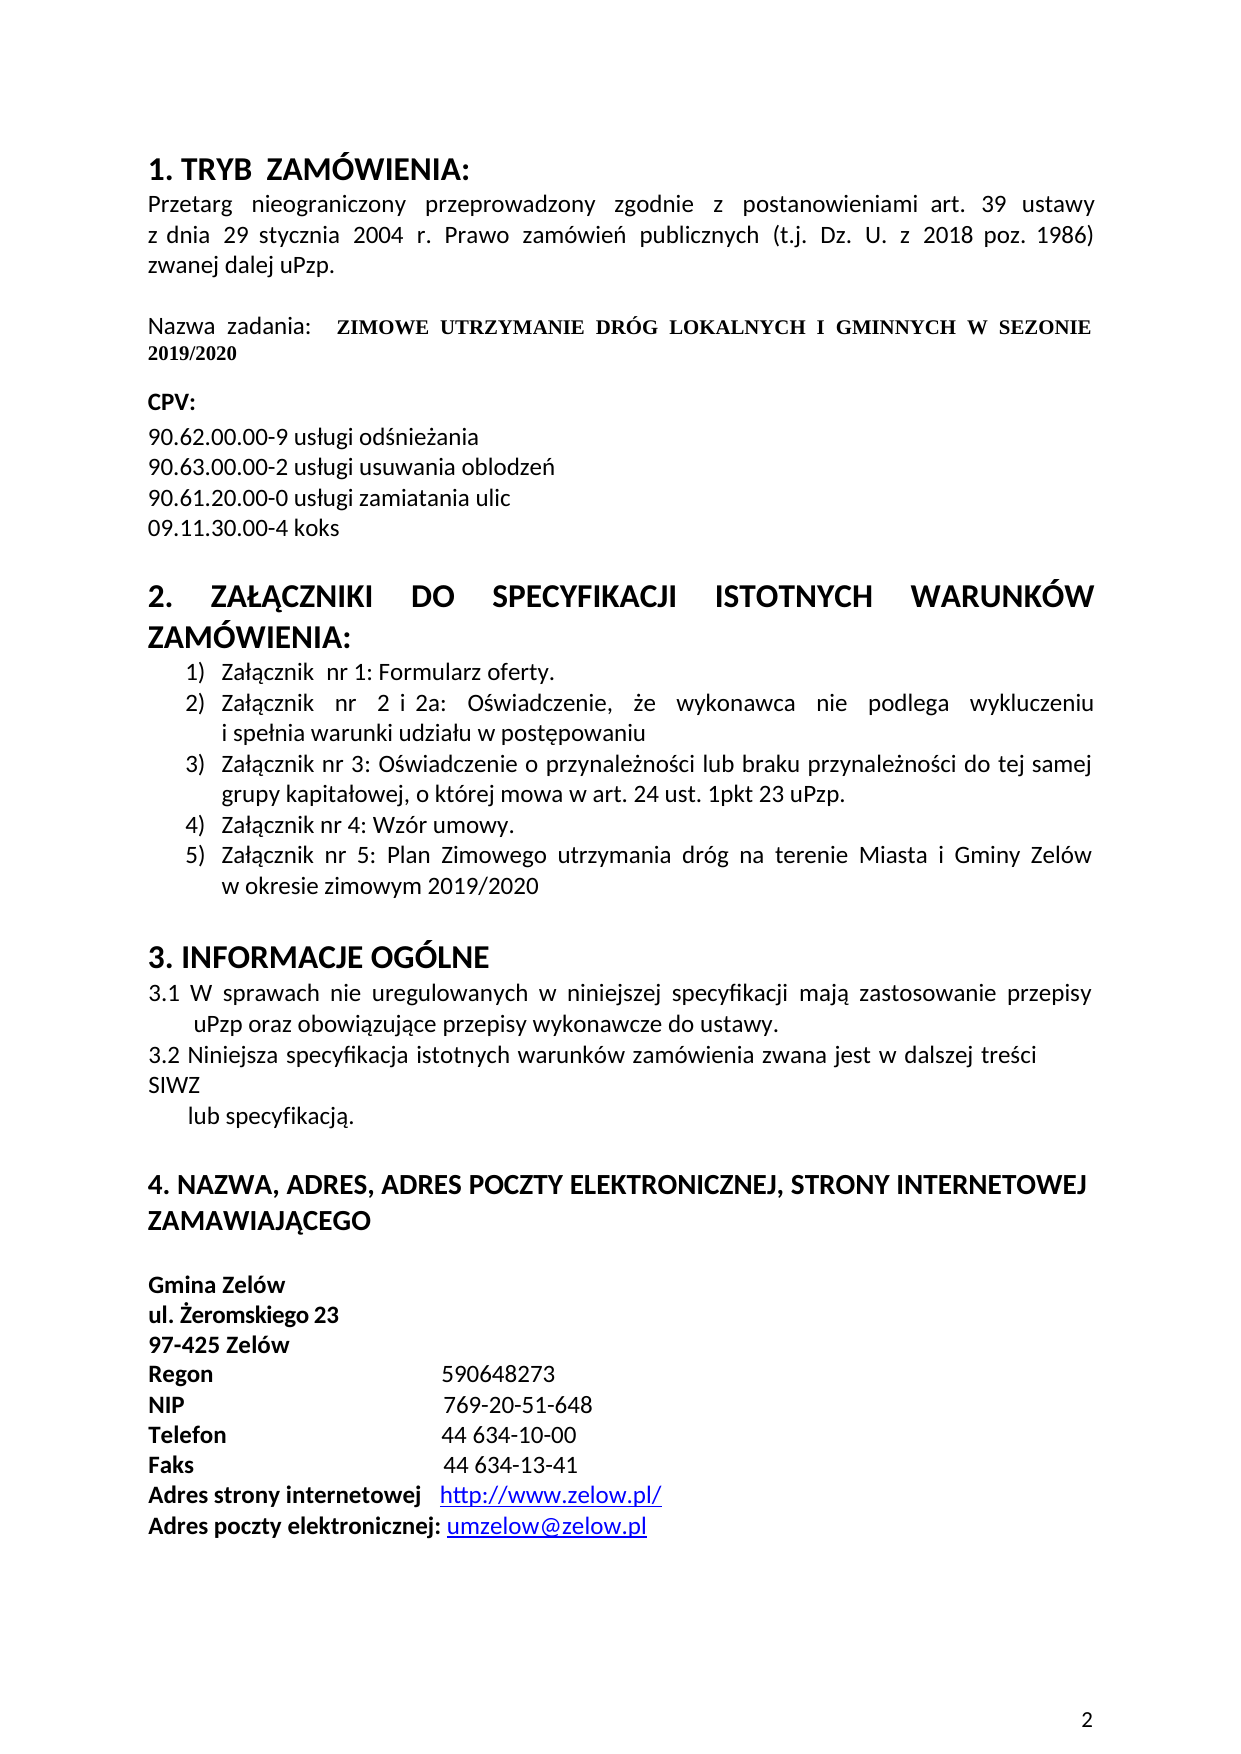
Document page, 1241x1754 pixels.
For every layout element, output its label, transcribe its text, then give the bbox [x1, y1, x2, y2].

text NIP 769-20-51-648 [148, 1389, 742, 1419]
text Regon 590648273 [148, 1359, 800, 1389]
list Załącznik nr 3: Oświadczenie o przynależności lub braku przynależności do tej samej grupy kapitałowej, o której mowa w art. 24 ust. 1pkt 23 uPzp. [185, 748, 1093, 809]
list Załącznik nr 4: Wzór umowy. [185, 809, 1093, 840]
text 3.2 Niniejsza specyfikacja istotnych warunków zamówienia zwana jest w dalszej treści SIWZ [148, 1039, 1095, 1100]
text ul. Żeromskiego 23 [148, 1299, 800, 1329]
text Nazwa zadania: ZIMOWE UTRZYMANIE DRÓG LOKALNYCH I GMINNYCH W SEZONIE 2019/2020 [148, 310, 1093, 365]
text 2. ZAŁĄCZNIKI DO SPECYFIKACJI ISTOTNYCH WARUNKÓW ZAMÓWIENIA: [148, 575, 1095, 657]
list Załącznik nr 5: Plan Zimowego utrzymania dróg na terenie Miasta i Gminy Zelów w okresie zimowym 2019/2020 [185, 840, 1093, 901]
text 4. NAZWA, ADRES, ADRES POCZTY ELEKTRONICZNEJ, STRONY INTERNETOWEJ ZAMAWIAJĄCEGO [148, 1166, 1095, 1238]
text 09.11.30.00-4 koks [148, 512, 1081, 543]
text uPzp oraz obowiązujące przepisy wykonawcze do ustawy. [148, 1008, 1095, 1039]
text 90.63.00.00-2 usługi usuwania oblodzeń [148, 451, 1081, 482]
text Adres poczty elektronicznej: umzelow@zelow.pl [148, 1510, 882, 1541]
text CPV: [148, 386, 1093, 416]
text 1. TRYB ZAMÓWIENIA: [148, 148, 1095, 188]
text lub specyfikacją. [148, 1100, 1095, 1131]
text Adres strony internetowej http://www.zelow.pl/ [148, 1479, 882, 1510]
text 90.61.20.00-0 usługi zamiatania ulic [148, 482, 1081, 512]
text Faks 44 634-13-41 [148, 1449, 742, 1479]
text Gmina Zelów [148, 1269, 1095, 1299]
text 90.62.00.00-9 usługi odśnieżania [148, 421, 1081, 451]
text 3.1 W sprawach nie uregulowanych w niniejszej specyfikacji mają zastosowanie przepisy [148, 977, 1095, 1008]
text Przetarg nieograniczony przeprowadzony zgodnie z postanowieniami art. 39 ustawy z dnia 29 stycznia 2004 r. Prawo zamówień publicznych (t.j. Dz. U. z 2018 poz. 1986) zwanej dalej uPzp. [148, 188, 1095, 280]
list Załącznik nr 1: Formularz oferty. [185, 657, 1095, 687]
text Telefon 44 634-10-00 [148, 1419, 742, 1449]
list Załącznik nr 2 i 2a: Oświadczenie, że wykonawca nie podlega wykluczeniu i spełnia warunki udziału w postępowaniu [185, 687, 1095, 748]
text 97-425 Zelów [148, 1329, 800, 1359]
list 3. INFORMACJE OGÓLNE [148, 936, 1095, 977]
